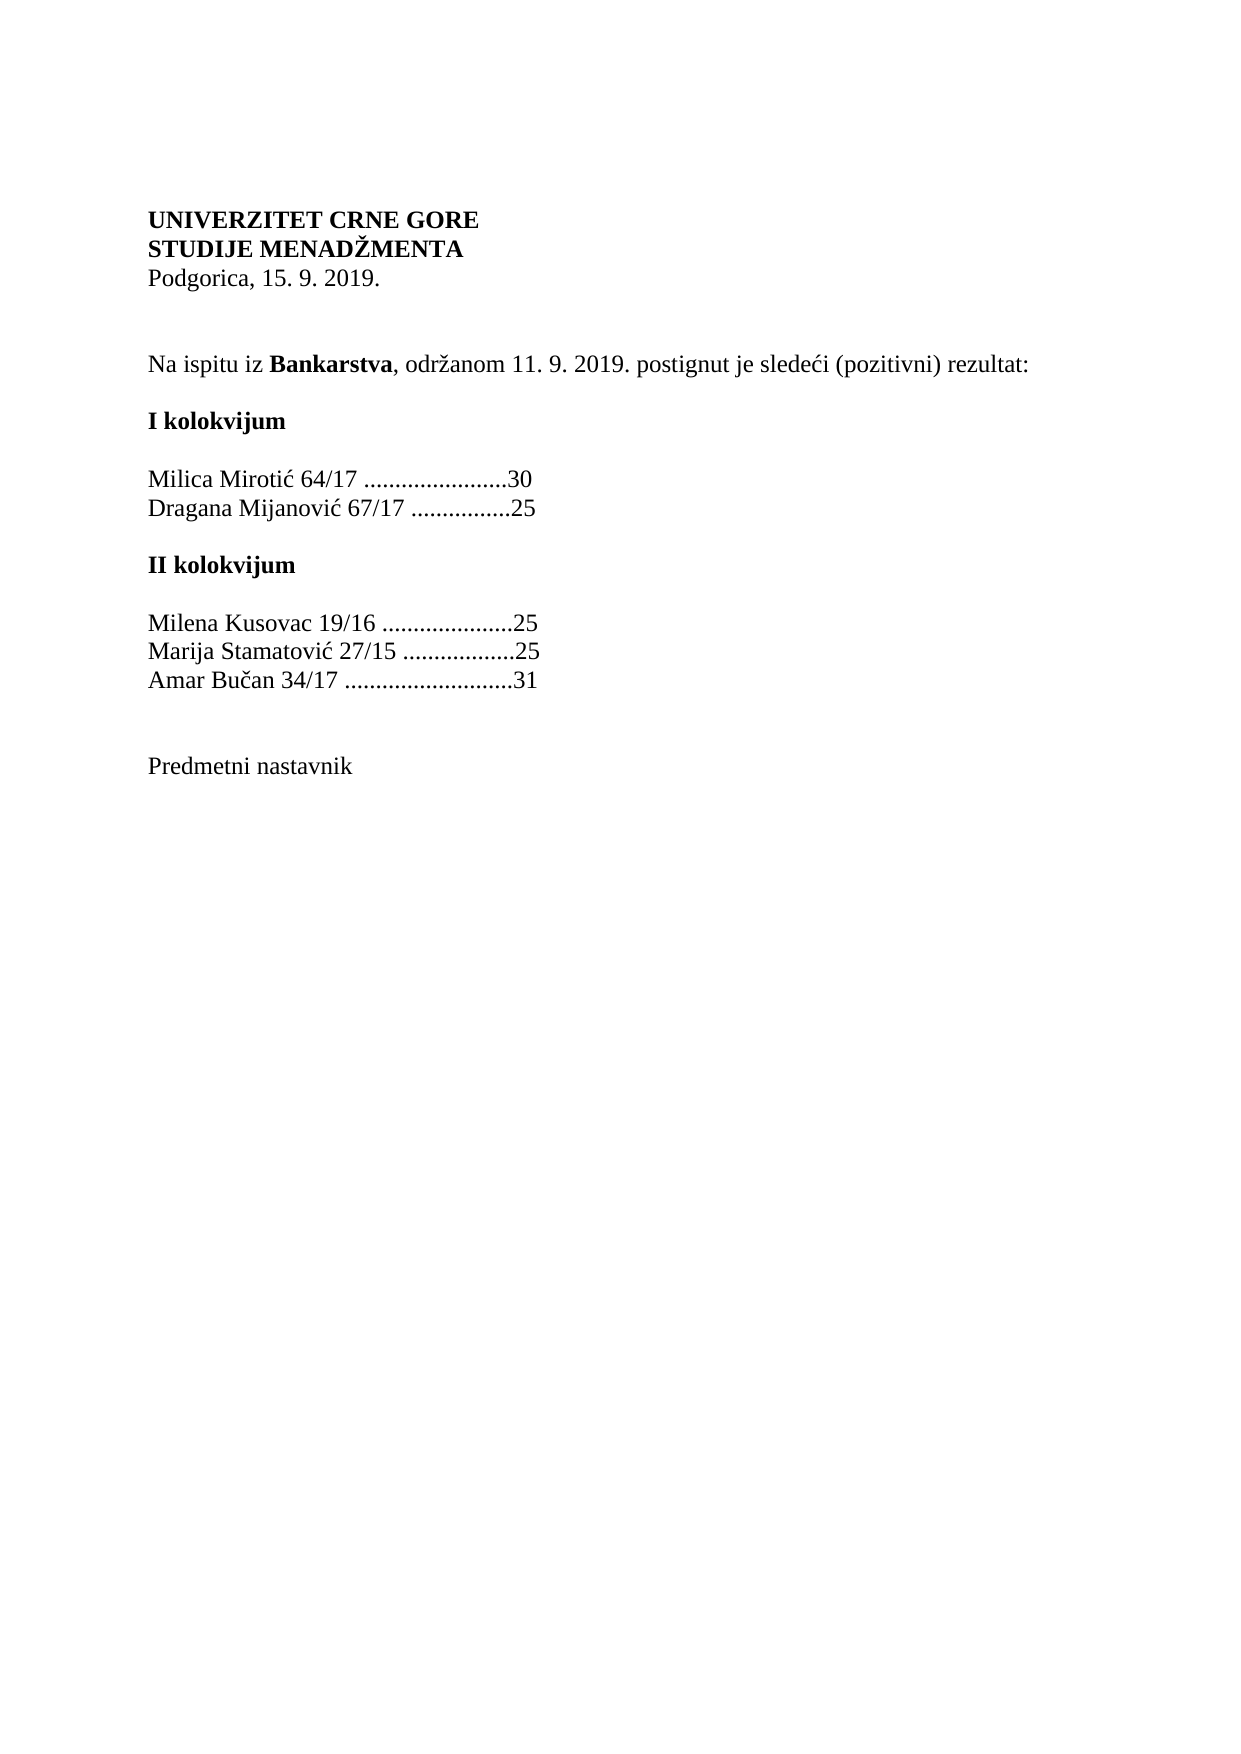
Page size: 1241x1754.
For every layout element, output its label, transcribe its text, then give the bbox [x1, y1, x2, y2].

text II kolokvijum [148, 550, 1093, 579]
text Dragana Mijanović 67/17 ................25 [148, 493, 1093, 521]
text STUDIJE MENADŽMENTA [148, 234, 1093, 263]
text Amar Bučan 34/17 ...........................31 [148, 665, 1093, 694]
text I kolokvijum [148, 406, 1093, 435]
text Predmetni nastavnik [148, 751, 1093, 780]
text Podgorica, 15. 9. 2019. [148, 263, 1093, 291]
text UNIVERZITET CRNE GORE [148, 205, 1093, 234]
text Marija Stamatović 27/15 ..................25 [148, 636, 1093, 665]
text Na ispitu iz Bankarstva, održanom 11. 9. 2019. postignut je sledeći (pozitivni) rezultat: [148, 349, 1093, 378]
text Milena Kusovac 19/16 .....................25 [148, 608, 1093, 636]
text Milica Mirotić 64/17 .......................30 [148, 464, 1093, 493]
